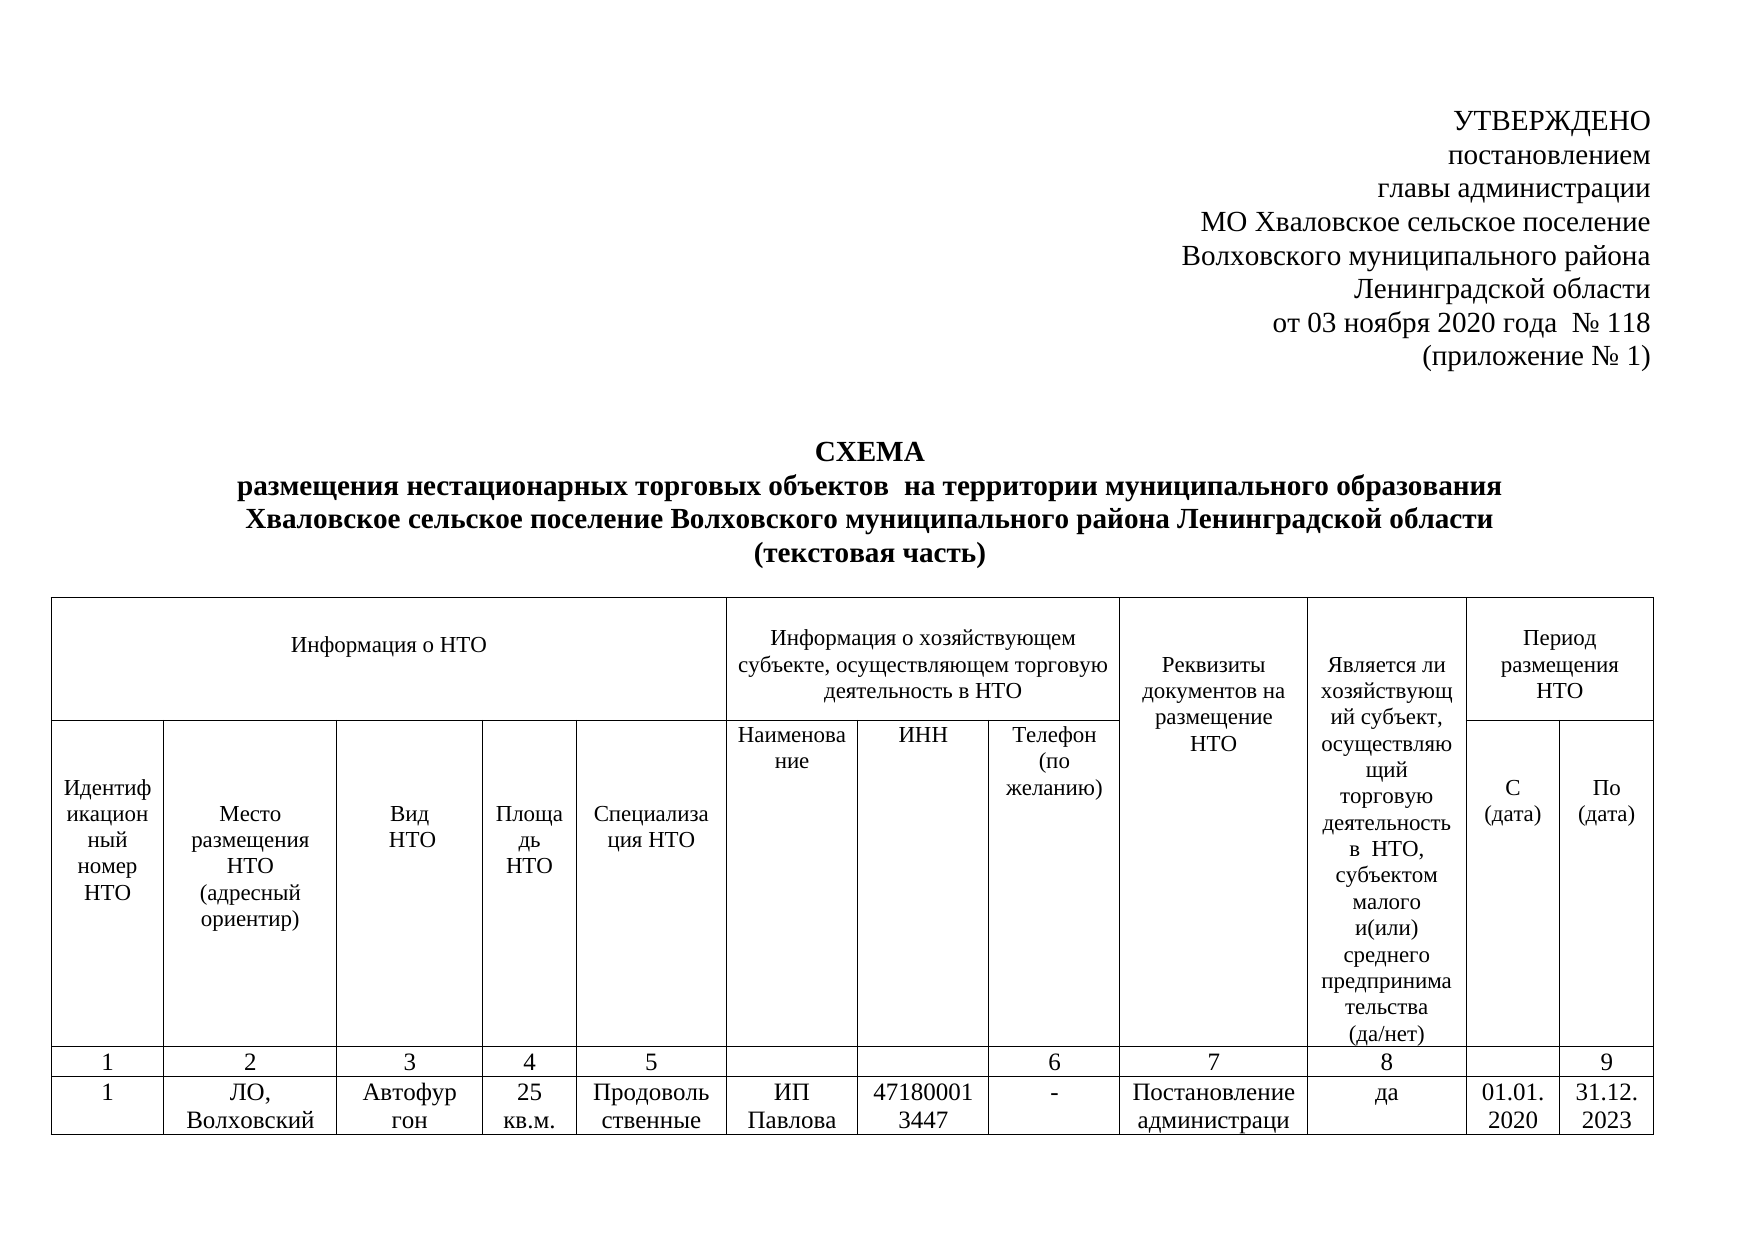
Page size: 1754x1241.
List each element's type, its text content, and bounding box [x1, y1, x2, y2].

table_cell 9 [1560, 1047, 1653, 1076]
table_cell 6 [989, 1047, 1119, 1076]
table_cell Телефон (по желанию) [989, 721, 1119, 1046]
table_cell 8 [1308, 1047, 1466, 1076]
table_cell [1467, 1047, 1559, 1076]
table_cell - [989, 1077, 1119, 1134]
text постановлением [89, 137, 1651, 171]
table_cell да [1308, 1077, 1466, 1134]
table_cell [164, 1077, 336, 1134]
table_header Реквизиты документов на размещение НТО [1120, 598, 1307, 1046]
text размещения нестационарных торговых объектов на территории муниципального образования [89, 468, 1651, 501]
text главы администрации [89, 171, 1651, 204]
table_header Период размещения НТО [1467, 598, 1653, 720]
text от 03 ноября 2020 года № 118 [89, 305, 1651, 338]
table_cell Автофур гон [337, 1077, 482, 1134]
table_cell [727, 1047, 857, 1076]
text Ленинградской области [89, 271, 1651, 305]
table_cell ИНН [858, 721, 988, 1046]
text (текстовая часть) [89, 535, 1651, 568]
table_cell 25 кв.м. [483, 1077, 576, 1134]
table_cell Специализация НТО [577, 721, 726, 1046]
table_header Информация о НТО [52, 598, 726, 720]
table_cell ИП Павлова Е.В. [727, 1077, 857, 1134]
table_cell Идентификационный номер НТО [52, 721, 163, 1046]
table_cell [577, 1077, 726, 1134]
table_cell 01.01.2020 [1467, 1077, 1559, 1134]
table_cell 5 [577, 1047, 726, 1076]
table_cell 2 [164, 1047, 336, 1076]
text УТВЕРЖДЕНО [89, 103, 1651, 137]
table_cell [1120, 1077, 1307, 1134]
text Хваловское сельское поселение Волховского муниципального района Ленинградской области [89, 501, 1651, 535]
table_cell 3 [337, 1047, 482, 1076]
table_cell [858, 1047, 988, 1076]
text Волховского муниципального района [89, 238, 1651, 271]
text СХЕМА [89, 434, 1651, 468]
table_cell Площадь НТО [483, 721, 576, 1046]
table_cell Вид НТО [337, 721, 482, 1046]
table_cell 1 [52, 1047, 163, 1076]
table_header Является ли хозяйствующий субъект, осуществляющий торговую деятельность в НТО, субъектом малого и(или) среднего предпринимательства (да/нет) [1308, 598, 1466, 1046]
table_cell 7 [1120, 1047, 1307, 1076]
text МО Хваловское сельское поселение [89, 204, 1651, 238]
table_cell С (дата) [1467, 721, 1559, 1046]
table_cell Место размещения НТО (адресный ориентир) [164, 721, 336, 1046]
table_cell По (дата) [1560, 721, 1653, 1046]
table_cell 4 [483, 1047, 576, 1076]
table_cell 31.12.2023 [1560, 1077, 1653, 1134]
table_header Информация о хозяйствующем субъекте, осуществляющем торговую деятельность в НТО [727, 598, 1119, 720]
table_cell 471800013447 [858, 1077, 988, 1134]
table_cell 1 [52, 1077, 163, 1134]
table_cell Наименование [727, 721, 857, 1046]
text (приложение № 1) [89, 338, 1651, 372]
